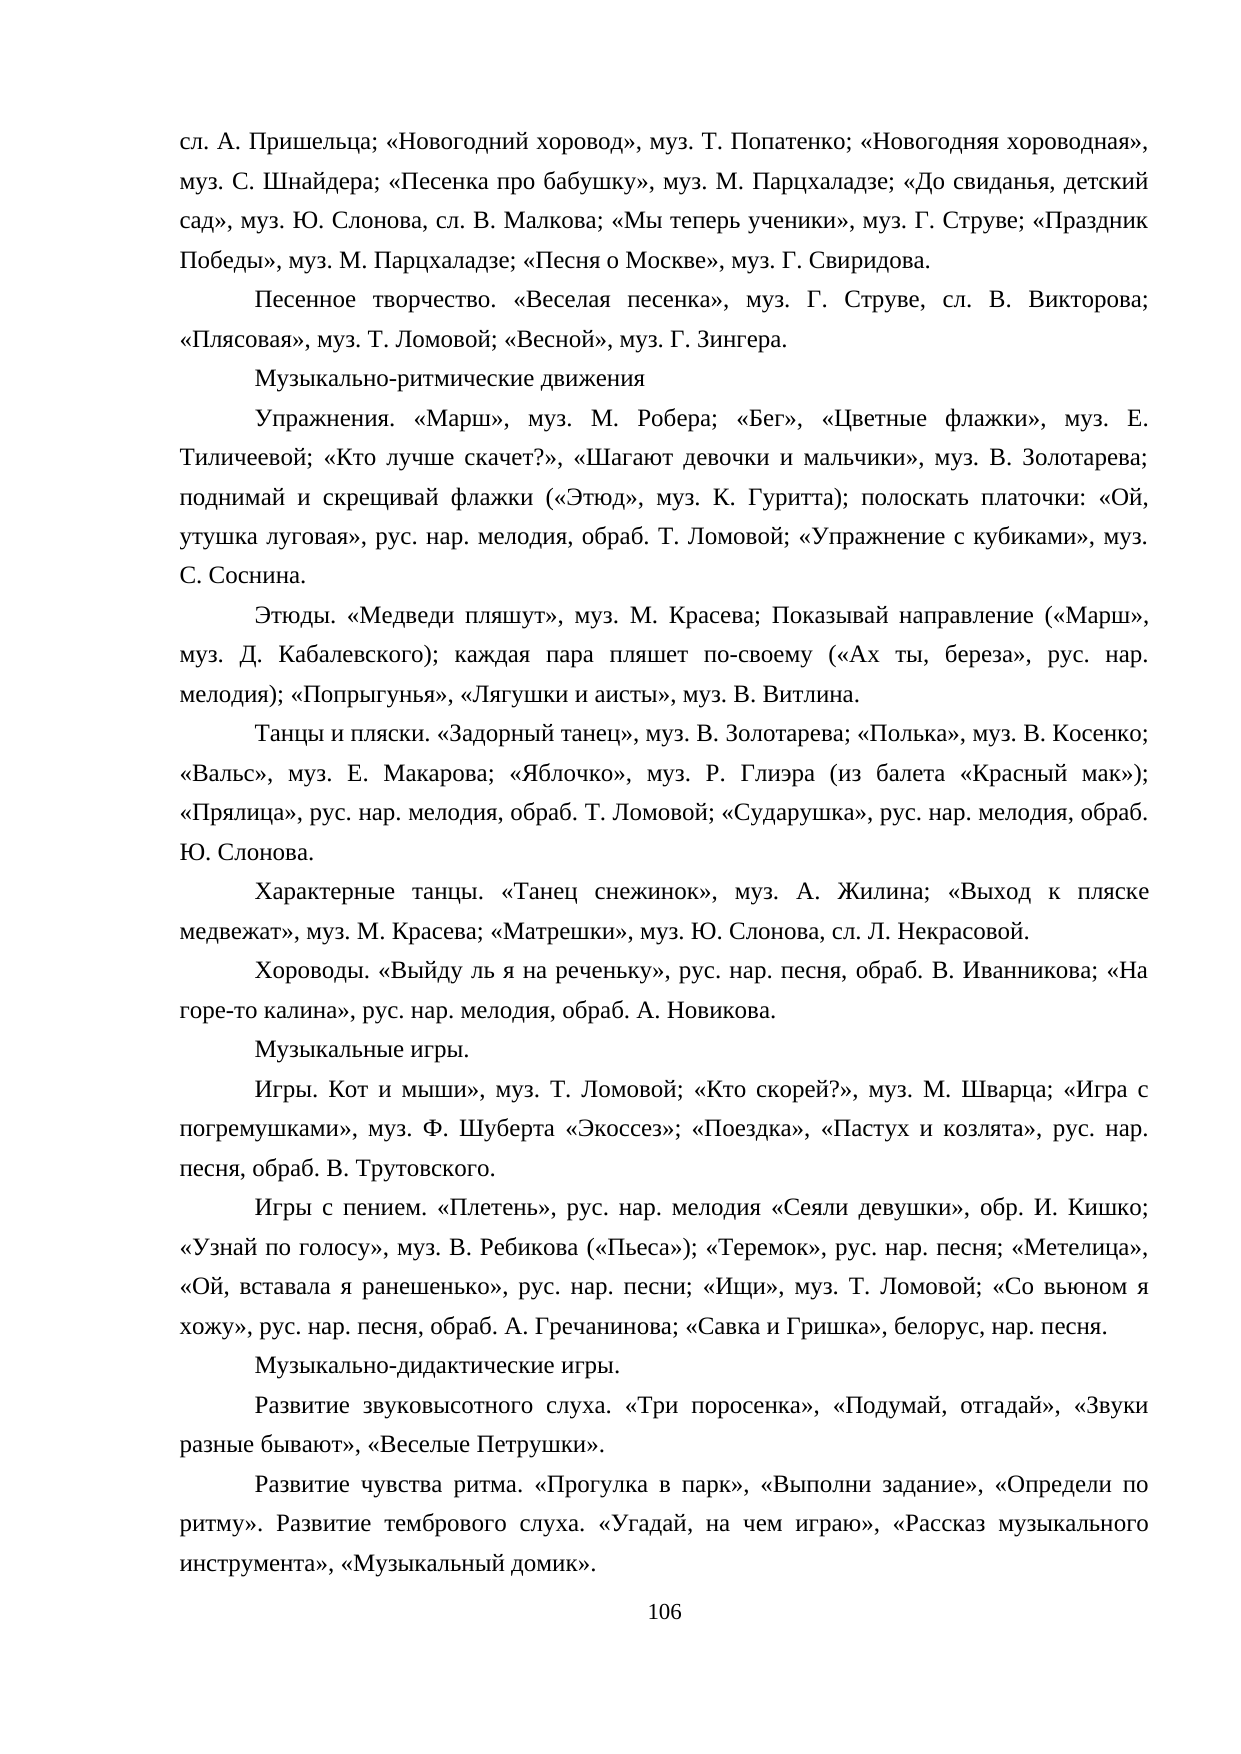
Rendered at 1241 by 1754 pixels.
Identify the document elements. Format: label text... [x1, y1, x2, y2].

text Песенное творчество. «Веселая песенка», муз. Г. Струве, сл. В. Викторова; «Плясовая», муз. Т. Ломовой; «Весной», муз. Г. Зингера. [179, 276, 1149, 355]
text Развитие звуковысотного слуха. «Три поросенка», «Подумай, отгадай», «Звуки разные бывают», «Веселые Петрушки». [179, 1381, 1149, 1460]
text Музыкально-ритмические движения [179, 355, 1152, 394]
text Развитие чувства ритма. «Прогулка в парк», «Выполни задание», «Определи по ритму». Развитие тембрового слуха. «Угадай, на чем играю», «Рассказ музыкального инструмента», «Музыкальный домик». [179, 1460, 1149, 1579]
text Игры с пением. «Плетень», рус. нар. мелодия «Сеяли девушки», обр. И. Кишко; «Узнай по голосу», муз. В. Ребикова («Пьеса»); «Теремок», рус. нар. песня; «Метелица», «Ой, вставала я ранешенько», рус. нар. песни; «Ищи», муз. Т. Ломовой; «Со вьюном я хожу», рус. нар. песня, обраб. А. Гречанинова; «Савка и Гришка», белорус, нар. песня. [179, 1184, 1149, 1342]
text Музыкально-дидактические игры. [179, 1342, 1152, 1381]
text Танцы и пляски. «Задорный танец», муз. В. Золотарева; «Полька», муз. В. Косенко; «Вальс», муз. Е. Макарова; «Яблочко», муз. Р. Глиэра (из балета «Красный мак»); «Прялица», рус. нар. мелодия, обраб. Т. Ломовой; «Сударушка», рус. нар. мелодия, обраб. Ю. Слонова. [179, 710, 1149, 868]
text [179, 118, 1149, 276]
text Этюды. «Медведи пляшут», муз. М. Красева; Показывай направление («Марш», муз. Д. Кабалевского); каждая пара пляшет по-своему («Ах ты, береза», рус. нар. мелодия); «Попрыгунья», «Лягушки и аисты», муз. В. Витлина. [179, 592, 1149, 710]
text Упражнения. «Марш», муз. М. Робера; «Бег», «Цветные флажки», муз. Е. Тиличеевой; «Кто лучше скачет?», «Шагают девочки и мальчики», муз. В. Золотарева; поднимай и скрещивай флажки («Этюд», муз. К. Гуритта); полоскать платочки: «Ой, утушка луговая», рус. нар. мелодия, обраб. Т. Ломовой; «Упражнение с кубиками», муз. С. Соснина. [179, 394, 1149, 592]
text Хороводы. «Выйду ль я на реченьку», рус. нар. песня, обраб. В. Иванникова; «На горе-то калина», рус. нар. мелодия, обраб. А. Новикова. [179, 947, 1149, 1026]
text Музыкальные игры. [179, 1026, 1152, 1066]
text Характерные танцы. «Танец снежинок», муз. А. Жилина; «Выход к пляске медвежат», муз. М. Красева; «Матрешки», муз. Ю. Слонова, сл. Л. Некрасовой. [179, 868, 1149, 947]
text Игры. Кот и мыши», муз. Т. Ломовой; «Кто скорей?», муз. М. Шварца; «Игра с погремушками», муз. Ф. Шуберта «Экоссез»; «Поездка», «Пастух и козлята», рус. нар. песня, обраб. В. Трутовского. [179, 1066, 1149, 1184]
